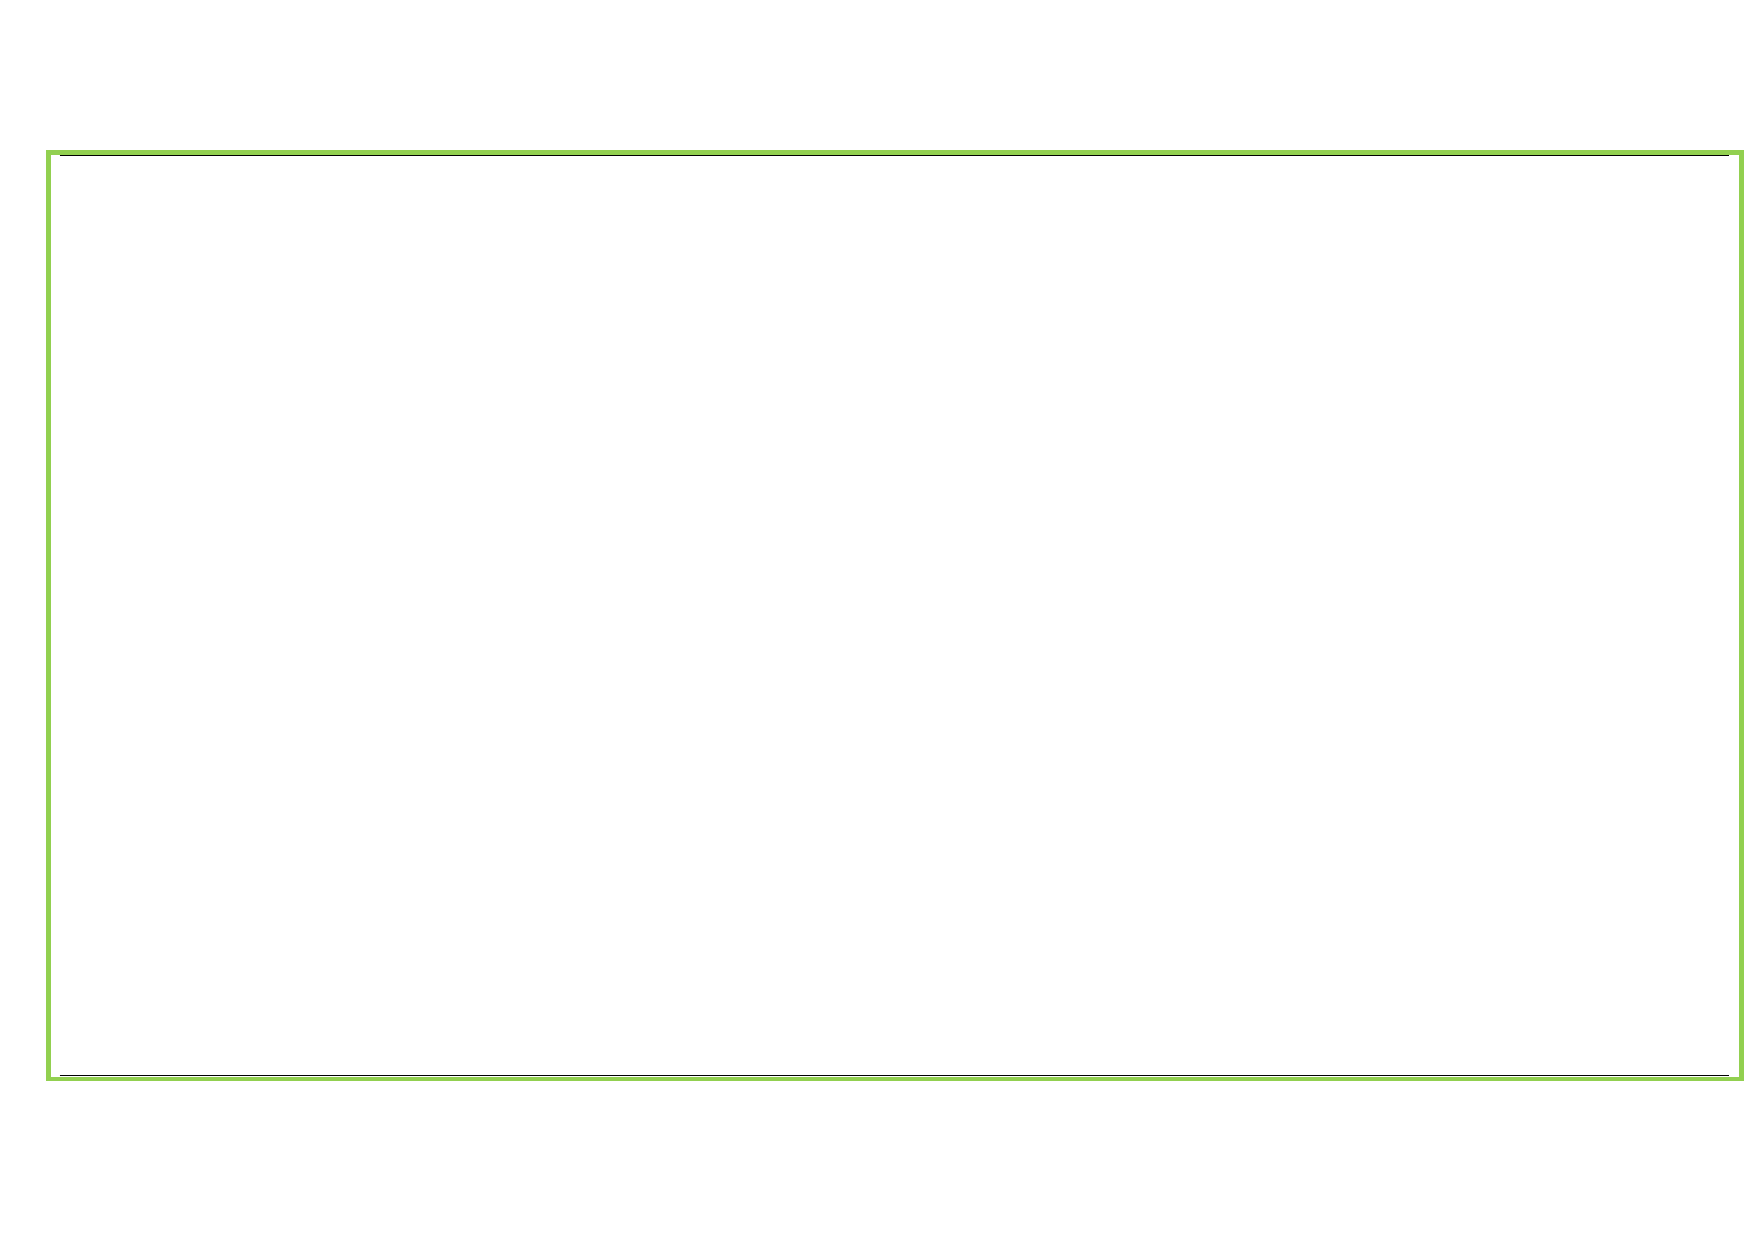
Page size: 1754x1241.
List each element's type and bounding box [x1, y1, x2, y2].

table_cell [1729, 155, 1739, 1076]
table_cell [51, 155, 60, 1076]
